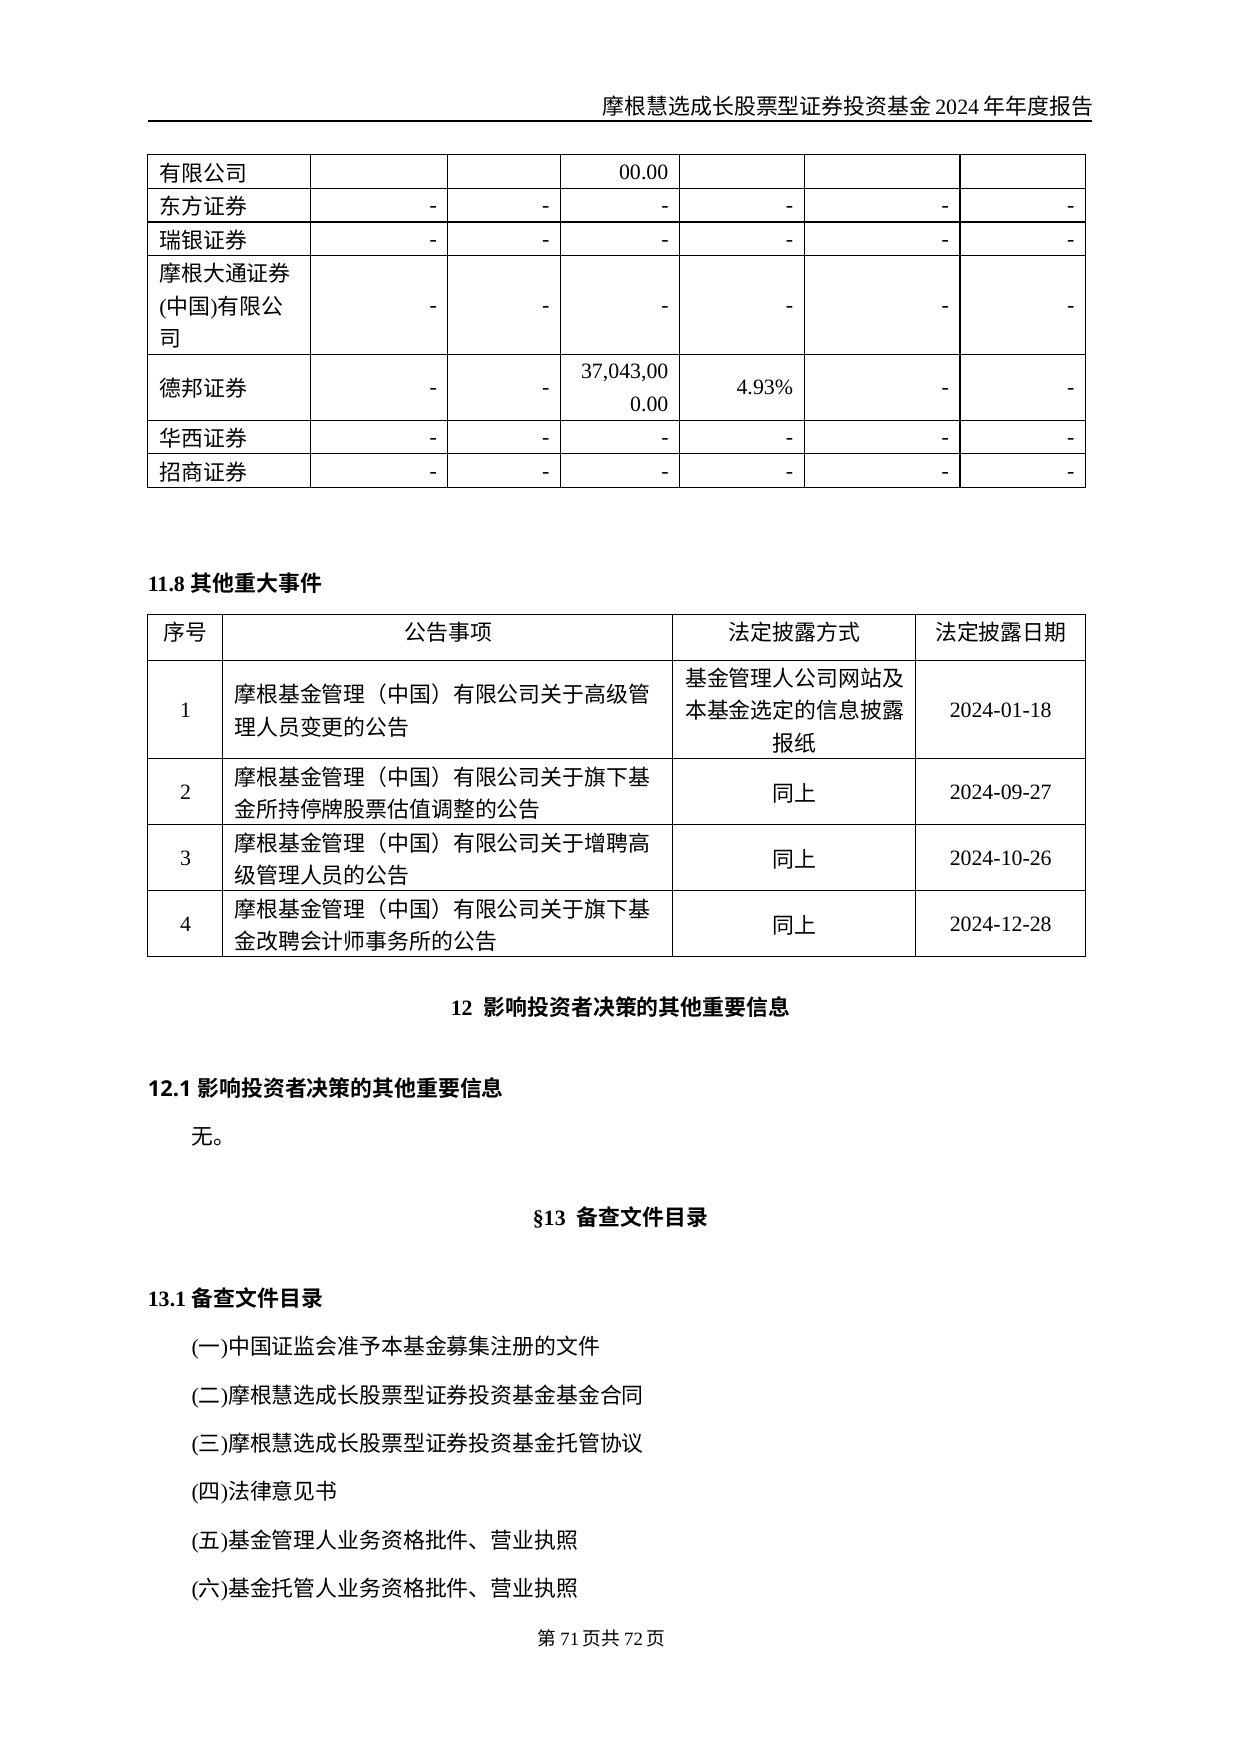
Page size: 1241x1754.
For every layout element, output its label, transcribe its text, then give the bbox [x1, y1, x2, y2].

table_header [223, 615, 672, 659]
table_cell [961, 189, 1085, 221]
text 12.1 影响投资者决策的其他重要信息 [148, 1071, 1092, 1103]
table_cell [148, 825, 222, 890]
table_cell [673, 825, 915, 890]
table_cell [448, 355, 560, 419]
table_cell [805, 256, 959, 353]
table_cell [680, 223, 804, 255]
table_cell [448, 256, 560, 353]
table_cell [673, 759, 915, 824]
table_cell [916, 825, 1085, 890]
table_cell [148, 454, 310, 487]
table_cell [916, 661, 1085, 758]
text (五)基金管理人业务资格批件、营业执照 [148, 1522, 1092, 1555]
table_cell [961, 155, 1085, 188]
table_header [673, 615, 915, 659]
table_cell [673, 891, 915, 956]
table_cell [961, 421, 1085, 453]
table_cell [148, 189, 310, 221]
text (二)摩根慧选成长股票型证券投资基金基金合同 [148, 1377, 1092, 1410]
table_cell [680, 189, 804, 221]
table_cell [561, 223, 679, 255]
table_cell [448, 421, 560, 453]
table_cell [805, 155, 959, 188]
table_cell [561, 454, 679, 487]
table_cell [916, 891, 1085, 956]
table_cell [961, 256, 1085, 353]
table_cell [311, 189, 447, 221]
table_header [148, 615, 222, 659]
subtitle §13 备查文件目录 [148, 1200, 1092, 1232]
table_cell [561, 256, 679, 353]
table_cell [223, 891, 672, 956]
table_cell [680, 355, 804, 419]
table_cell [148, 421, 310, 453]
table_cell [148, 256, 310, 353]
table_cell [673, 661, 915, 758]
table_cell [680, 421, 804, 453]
text (三)摩根慧选成长股票型证券投资基金托管协议 [148, 1426, 1092, 1458]
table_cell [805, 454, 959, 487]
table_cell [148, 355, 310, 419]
subtitle 12 影响投资者决策的其他重要信息 [148, 990, 1092, 1022]
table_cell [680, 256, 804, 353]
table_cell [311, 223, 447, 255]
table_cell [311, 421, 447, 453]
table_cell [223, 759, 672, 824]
text (六)基金托管人业务资格批件、营业执照 [148, 1571, 1092, 1603]
subtitle 13.1 备查文件目录 [148, 1281, 1092, 1313]
text (一)中国证监会准予本基金募集注册的文件 [148, 1329, 1092, 1361]
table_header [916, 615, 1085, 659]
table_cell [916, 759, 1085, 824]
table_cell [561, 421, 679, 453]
text 无。 [148, 1119, 1092, 1151]
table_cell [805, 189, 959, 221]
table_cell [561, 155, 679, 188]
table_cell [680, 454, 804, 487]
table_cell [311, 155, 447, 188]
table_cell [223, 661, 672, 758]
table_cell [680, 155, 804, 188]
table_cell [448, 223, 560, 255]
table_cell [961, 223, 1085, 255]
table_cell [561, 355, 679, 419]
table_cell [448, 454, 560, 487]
text (四)法律意见书 [148, 1474, 1092, 1506]
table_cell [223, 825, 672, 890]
subtitle 11.8 其他重大事件 [148, 565, 1092, 598]
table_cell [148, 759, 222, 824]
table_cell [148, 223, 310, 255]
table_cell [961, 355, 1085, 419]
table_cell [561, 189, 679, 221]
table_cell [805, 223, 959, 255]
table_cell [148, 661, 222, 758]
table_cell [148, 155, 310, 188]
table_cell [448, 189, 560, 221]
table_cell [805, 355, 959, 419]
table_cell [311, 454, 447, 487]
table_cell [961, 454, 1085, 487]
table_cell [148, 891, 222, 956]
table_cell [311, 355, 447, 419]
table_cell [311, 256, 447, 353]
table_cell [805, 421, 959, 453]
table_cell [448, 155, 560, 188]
